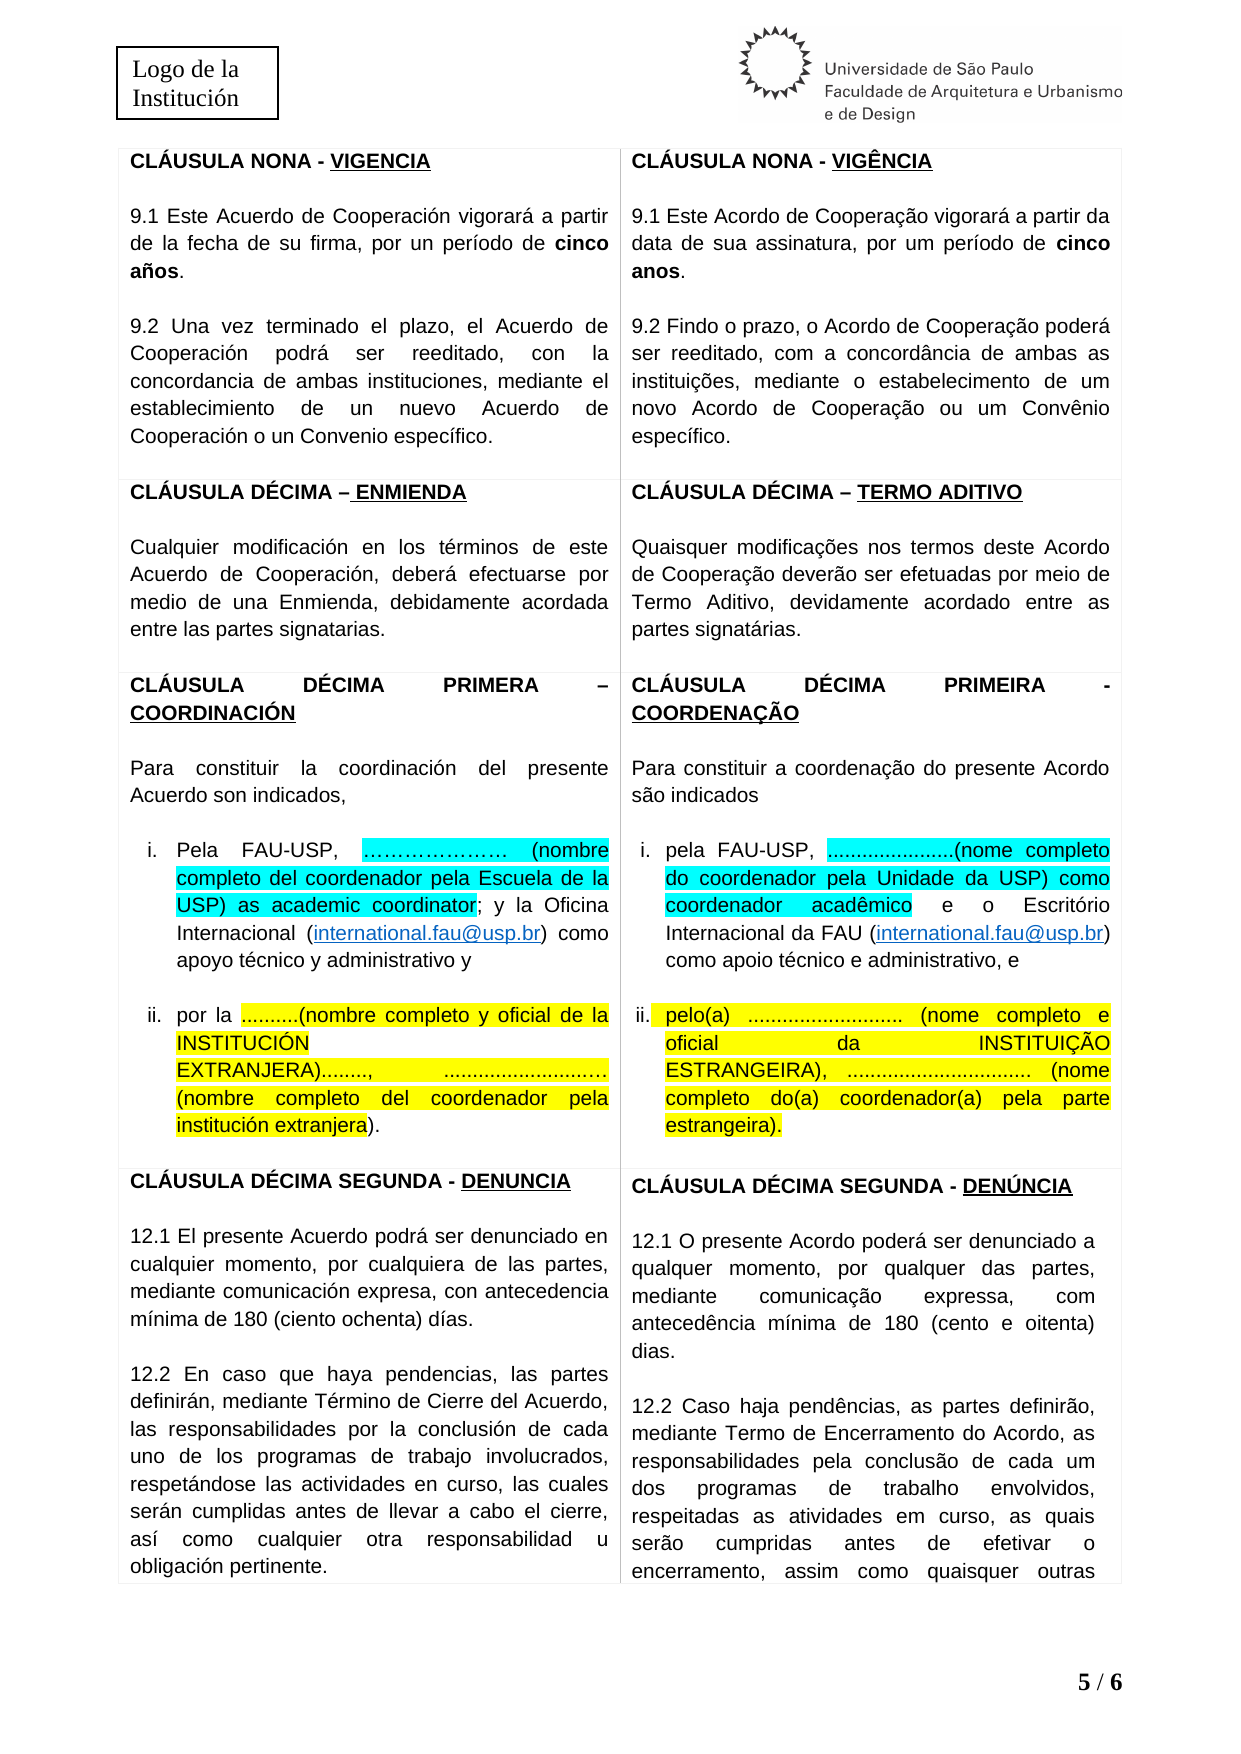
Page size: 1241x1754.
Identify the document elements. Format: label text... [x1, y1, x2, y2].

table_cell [621, 1169, 1121, 1582]
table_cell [119, 1169, 620, 1582]
table_cell CLÁUSULA NONA - VIGENCIA 9.1 Este Acuerdo de Cooperación vigorará a partir de la fecha de su firma, por un período de cinco años. 9.2 Una vez terminado el plazo, el Acuerdo de Cooperación podrá ser reeditado, con la concordancia de ambas instituciones, mediante el establecimiento de un nuevo Acuerdo de Cooperación o un Convenio específico. [119, 149, 620, 479]
table_cell CLÁUSULA DÉCIMA PRIMERA – COORDINACIÓN Para constituir la coordinación del presente Acuerdo son indicados, Pela FAU-USP, ………………… (nombre completo del coordenador pela Escuela de la USP) as academic coordinator; y la Oficina Internacional (international.fau@usp.br) como apoyo técnico y administrativo y por la ..........(nombre completo y oficial de la INSTITUCIÓN EXTRANJERA)........, .........................…(nombre completo del coordenador pela institución extranjera). [119, 673, 620, 1168]
picture [738, 26, 1123, 123]
table_cell CLÁUSULA DÉCIMA – ENMIENDA Cualquier modificación en los términos de este Acuerdo de Cooperación, deberá efectuarse por medio de una Enmienda, debidamente acordada entre las partes signatarias. [119, 480, 620, 672]
table_cell CLÁUSULA DÉCIMA PRIMEIRA - COORDENAÇÃO Para constituir a coordenação do presente Acordo são indicados pela FAU-USP, ......................(nome completo do coordenador pela Unidade da USP) como coordenador acadêmico e o Escritório Internacional da FAU (international.fau@usp.br) como apoio técnico e administrativo, e pelo(a) ........................... (nome completo e oficial da INSTITUIÇÃO ESTRANGEIRA), ................................ (nome completo do(a) coordenador(a) pela parte estrangeira). [621, 673, 1121, 1168]
table_cell CLÁUSULA DÉCIMA – TERMO ADITIVO Quaisquer modificações nos termos deste Acordo de Cooperação deverão ser efetuadas por meio de Termo Aditivo, devidamente acordado entre as partes signatárias. [621, 480, 1121, 672]
table_cell CLÁUSULA NONA - VIGÊNCIA 9.1 Este Acordo de Cooperação vigorará a partir da data de sua assinatura, por um período de cinco anos. 9.2 Findo o prazo, o Acordo de Cooperação poderá ser reeditado, com a concordância de ambas as instituições, mediante o estabelecimento de um novo Acordo de Cooperação ou um Convênio específico. [621, 149, 1121, 479]
